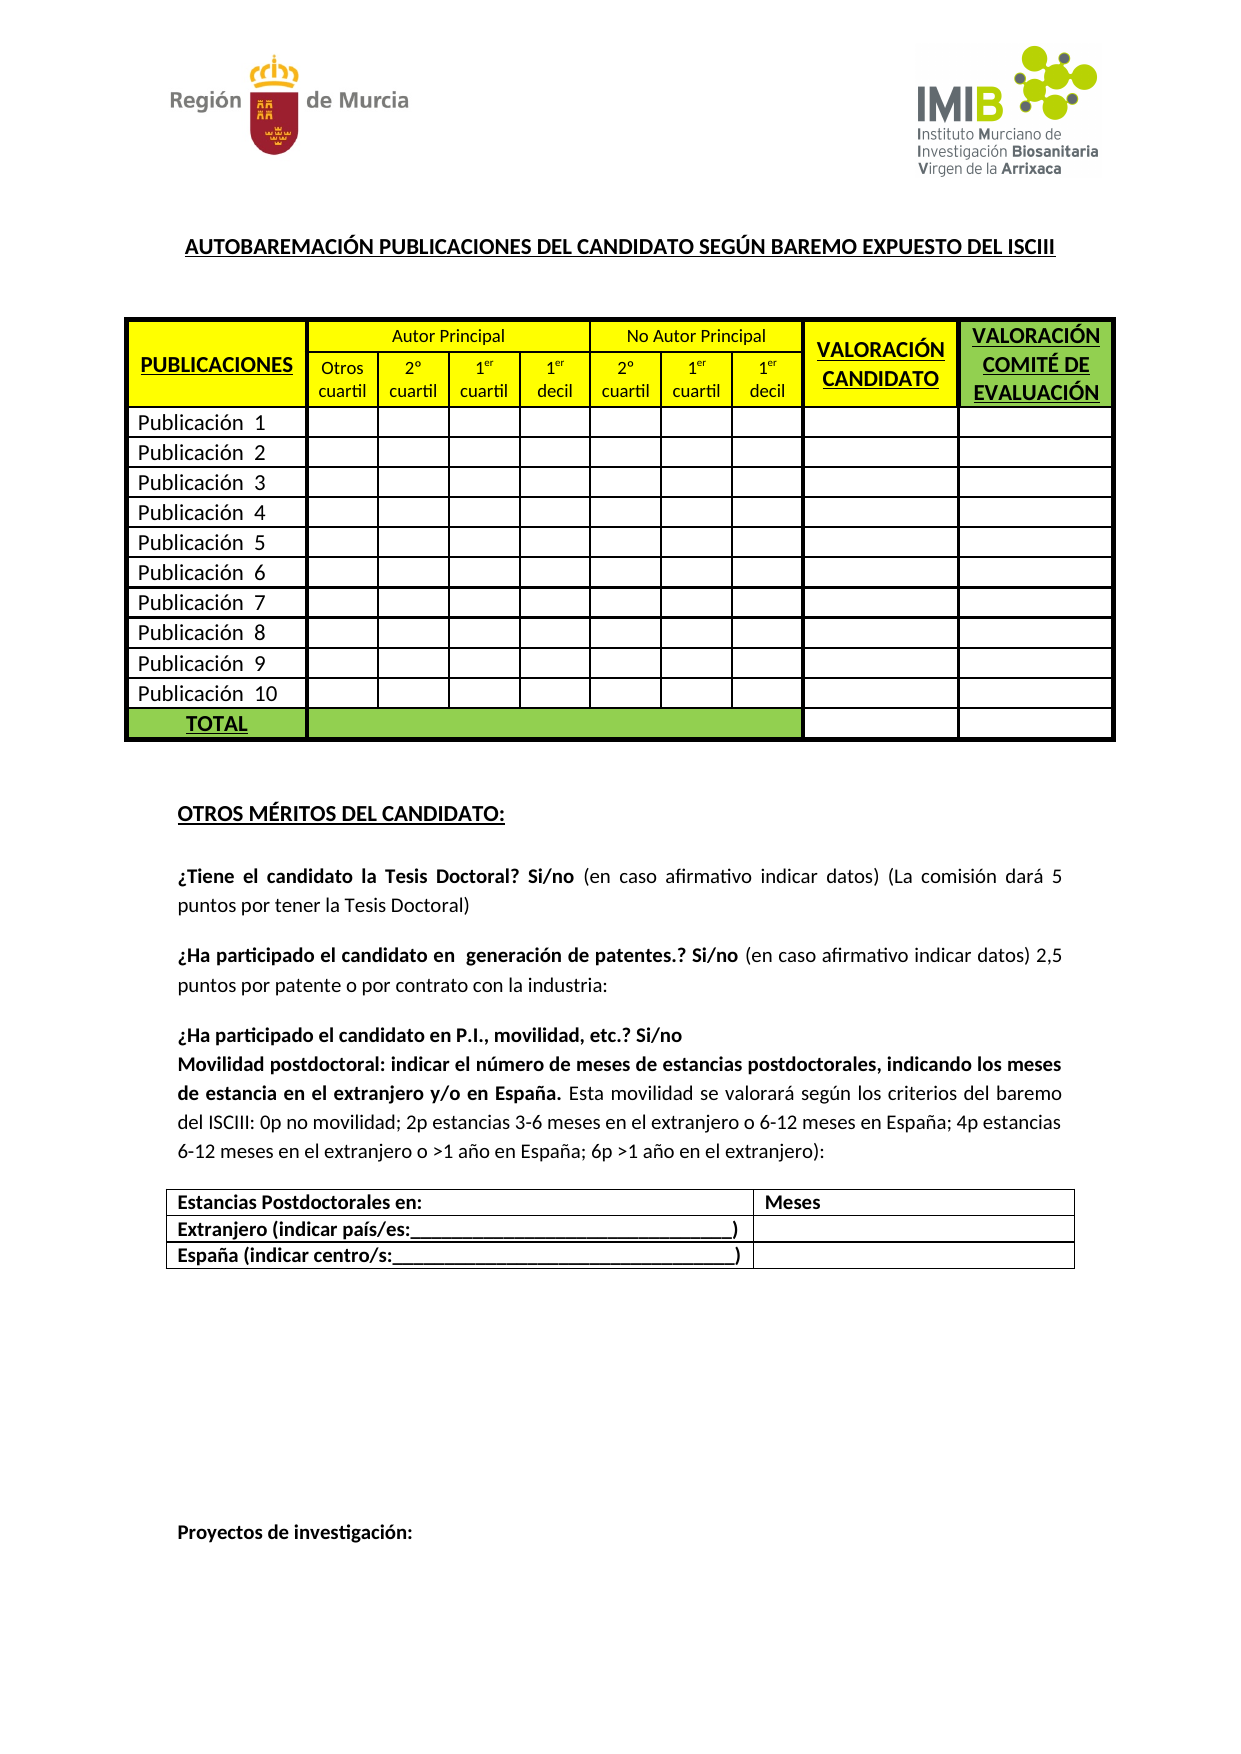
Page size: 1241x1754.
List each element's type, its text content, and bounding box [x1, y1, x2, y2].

table_cell [662, 498, 731, 526]
table_cell [521, 679, 589, 707]
table_cell [805, 468, 957, 496]
table_cell [733, 468, 801, 496]
table_cell [805, 619, 957, 647]
table_cell [521, 649, 589, 677]
table_cell Extranjero (indicar país/es:_______________________________) [167, 1216, 753, 1241]
table_cell [591, 528, 660, 556]
table_cell [805, 528, 957, 556]
table_cell [591, 408, 660, 436]
table_cell [805, 679, 957, 707]
table_cell 2º cuartil [379, 353, 448, 406]
table_cell [662, 408, 731, 436]
table_cell [805, 649, 957, 677]
table_cell [450, 619, 519, 647]
table_cell [662, 558, 731, 586]
table_cell [309, 619, 377, 647]
table_cell 1er decil [733, 353, 801, 406]
table_cell [309, 468, 377, 496]
table_cell [960, 649, 1111, 677]
table_cell [733, 679, 801, 707]
table_cell Publicación 4 [129, 498, 305, 526]
table_cell Publicación 2 [129, 438, 305, 466]
table_cell [521, 589, 589, 616]
table_cell Otros cuartil [309, 353, 377, 406]
table_cell TOTAL [129, 709, 305, 737]
table_cell [521, 438, 589, 466]
table_cell [309, 438, 377, 466]
table_cell [591, 619, 660, 647]
table_cell [521, 558, 589, 586]
table_cell [379, 558, 448, 586]
table_cell [662, 468, 731, 496]
table_cell [960, 709, 1111, 737]
table_cell [591, 649, 660, 677]
table_cell 1er cuartil [450, 353, 519, 406]
table_cell Publicación 10 [129, 679, 305, 707]
table_cell [960, 438, 1111, 466]
table_cell [379, 528, 448, 556]
table_cell [733, 619, 801, 647]
table_cell [805, 408, 957, 436]
table_cell [379, 649, 448, 677]
table_header Estancias Postdoctorales en: [167, 1190, 753, 1215]
table_cell 1er decil [521, 353, 589, 406]
table_cell [805, 589, 957, 616]
list OTROS MÉRITOS DEL CANDIDATO: [177, 799, 1063, 827]
list Movilidad postdoctoral: indicar el número de meses de estancias postdoctorales, indicando los meses de estancia en el extranjero y/o en España. Esta movilidad se valorará según los criterios del baremo del ISCIII: 0p no movilidad; 2p estancias 3-6 meses en el extranjero o 6-12 meses en España; 4p estancias 6-12 meses en el extranjero o >1 año en España; 6p >1 año en el extranjero): [177, 1051, 1063, 1164]
table_cell Publicación 7 [129, 589, 305, 616]
table_cell [754, 1243, 1074, 1268]
table_cell [450, 528, 519, 556]
table_cell [662, 649, 731, 677]
table_cell [591, 438, 660, 466]
table_cell Publicación 5 [129, 528, 305, 556]
table_cell [309, 649, 377, 677]
table_cell [960, 679, 1111, 707]
table_cell [960, 408, 1111, 436]
table_cell [805, 498, 957, 526]
table_cell [450, 649, 519, 677]
table_cell [591, 468, 660, 496]
table_cell [591, 589, 660, 616]
table_cell [733, 649, 801, 677]
table_header VALORACIÓN COMITÉ DE EVALUACIÓN [961, 322, 1111, 406]
table_cell [450, 408, 519, 436]
table_header VALORACIÓN CANDIDATO [805, 322, 956, 406]
table_cell [450, 589, 519, 616]
table_cell [521, 528, 589, 556]
table_cell [662, 619, 731, 647]
table_cell [662, 438, 731, 466]
table_cell [379, 468, 448, 496]
table_cell [805, 558, 957, 586]
table_cell [805, 438, 957, 466]
picture [163, 43, 417, 165]
table_cell [733, 589, 801, 616]
table_cell [379, 438, 448, 466]
table_cell [379, 498, 448, 526]
table_cell [309, 679, 377, 707]
table_cell Publicación 1 [129, 408, 305, 436]
table_cell [662, 679, 731, 707]
table_cell [960, 468, 1111, 496]
table_cell [379, 408, 448, 436]
table_cell [960, 558, 1111, 586]
table_cell [960, 498, 1111, 526]
table_header PUBLICACIONES [129, 322, 305, 406]
table_cell [960, 589, 1111, 616]
table_cell 1er cuartil [662, 353, 731, 406]
list ¿Tiene el candidato la Tesis Doctoral? Si/no (en caso afirmativo indicar datos) (La comisión dará 5 puntos por tener la Tesis Doctoral) [177, 863, 1063, 918]
table_cell [521, 619, 589, 647]
table_cell [591, 558, 660, 586]
table_cell [733, 498, 801, 526]
table_cell España (indicar centro/s:_________________________________) [167, 1243, 753, 1268]
table_cell Publicación 9 [129, 649, 305, 677]
table_cell [733, 528, 801, 556]
table_cell [591, 679, 660, 707]
table_cell [450, 558, 519, 586]
picture [915, 43, 1102, 178]
table_cell [309, 528, 377, 556]
table_cell 2º cuartil [591, 353, 660, 406]
table_cell [960, 528, 1111, 556]
table_cell [733, 558, 801, 586]
table_cell Publicación 8 [129, 619, 305, 647]
table_cell [521, 408, 589, 436]
table_cell [733, 408, 801, 436]
table_cell [379, 619, 448, 647]
table_cell [591, 498, 660, 526]
table_header No Autor Principal [591, 322, 801, 351]
table_cell Publicación 3 [129, 468, 305, 496]
table_header Autor Principal [309, 322, 589, 351]
table_cell [309, 589, 377, 616]
table_cell Publicación 6 [129, 558, 305, 586]
table_header Meses [754, 1190, 1074, 1215]
table_cell [521, 468, 589, 496]
table_cell [379, 589, 448, 616]
table_cell [309, 408, 377, 436]
table_cell [309, 709, 801, 737]
table_cell [450, 498, 519, 526]
table_cell [754, 1216, 1074, 1241]
table_cell [960, 619, 1111, 647]
list ¿Ha participado el candidato en P.I., movilidad, etc.? Si/no [177, 1022, 1063, 1047]
table_cell [309, 558, 377, 586]
table_cell [805, 709, 957, 737]
table_cell [733, 438, 801, 466]
table_cell [521, 498, 589, 526]
table_cell [450, 468, 519, 496]
table_cell [662, 589, 731, 616]
text Proyectos de investigación: [177, 1519, 1063, 1544]
table_cell [379, 679, 448, 707]
text ¿Ha participado el candidato en generación de patentes.? Si/no (en caso afirmativo indicar datos) 2,5 puntos por patente o por contrato con la industria: [177, 943, 1063, 997]
list AUTOBAREMACIÓN PUBLICACIONES DEL CANDIDATO SEGÚN BAREMO EXPUESTO DEL ISCIII [177, 232, 1063, 260]
table_cell [309, 498, 377, 526]
table_cell [450, 679, 519, 707]
table_cell [662, 528, 731, 556]
table_cell [450, 438, 519, 466]
